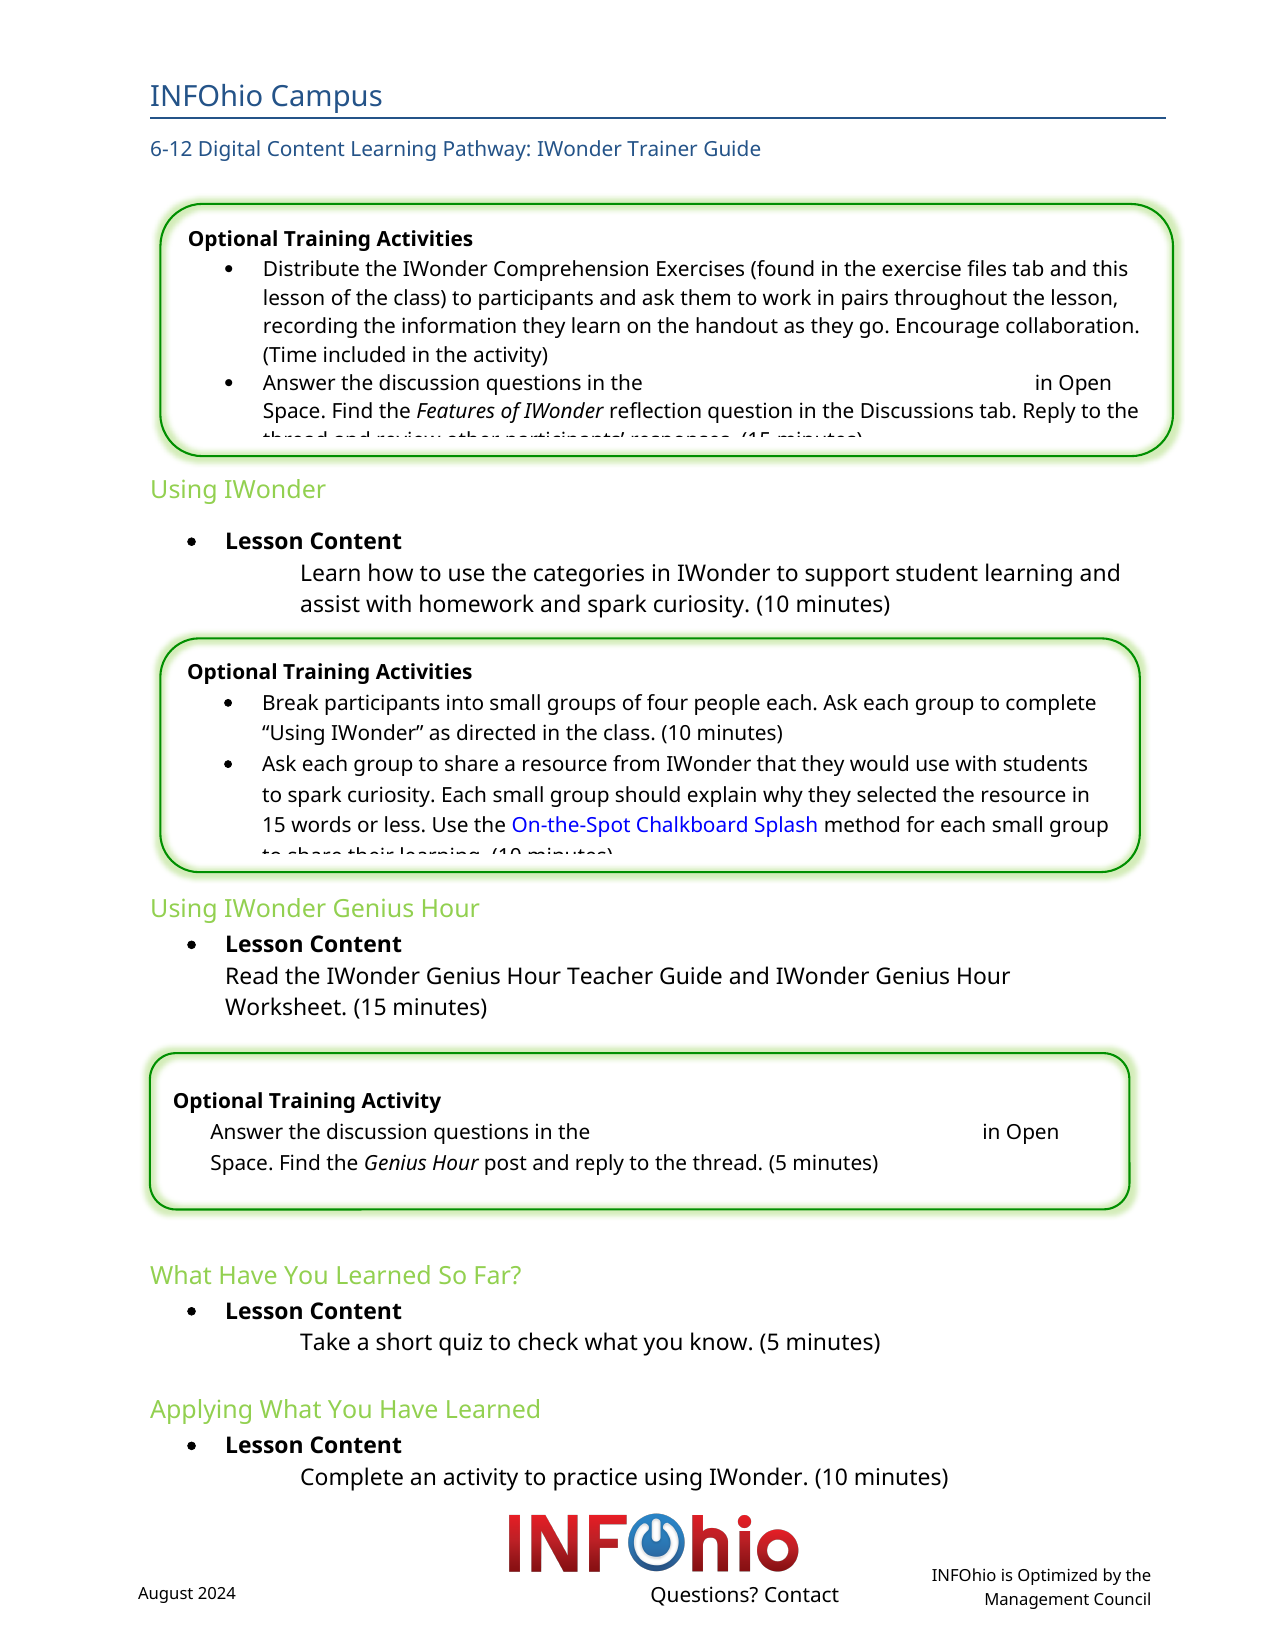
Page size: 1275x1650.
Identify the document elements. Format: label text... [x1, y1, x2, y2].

subtitle What Have You Learned So Far? [150, 1257, 1125, 1292]
subtitle Applying What You Have Learned [150, 1392, 1125, 1426]
list Using IWonder [150, 191, 1125, 505]
list Lesson Content [187, 928, 1125, 959]
subtitle Using IWonder Genius Hour [150, 623, 1125, 925]
list Lesson Content [187, 1429, 1125, 1460]
list Lesson Content [187, 525, 1125, 556]
list Lesson Content [187, 1294, 1125, 1326]
list Complete an activity to practice using IWonder. (10 minutes) [300, 1460, 1125, 1491]
list Read the IWonder Genius Hour Teacher Guide and IWonder Genius Hour Worksheet. (15 minutes) [225, 959, 1125, 1022]
list Learn how to use the categories in IWonder to support student learning and assist with homework and spark curiosity. (10 minutes) [300, 556, 1125, 618]
list Take a short quiz to check what you know. (5 minutes) [300, 1326, 1125, 1357]
picture [507, 1513, 800, 1572]
